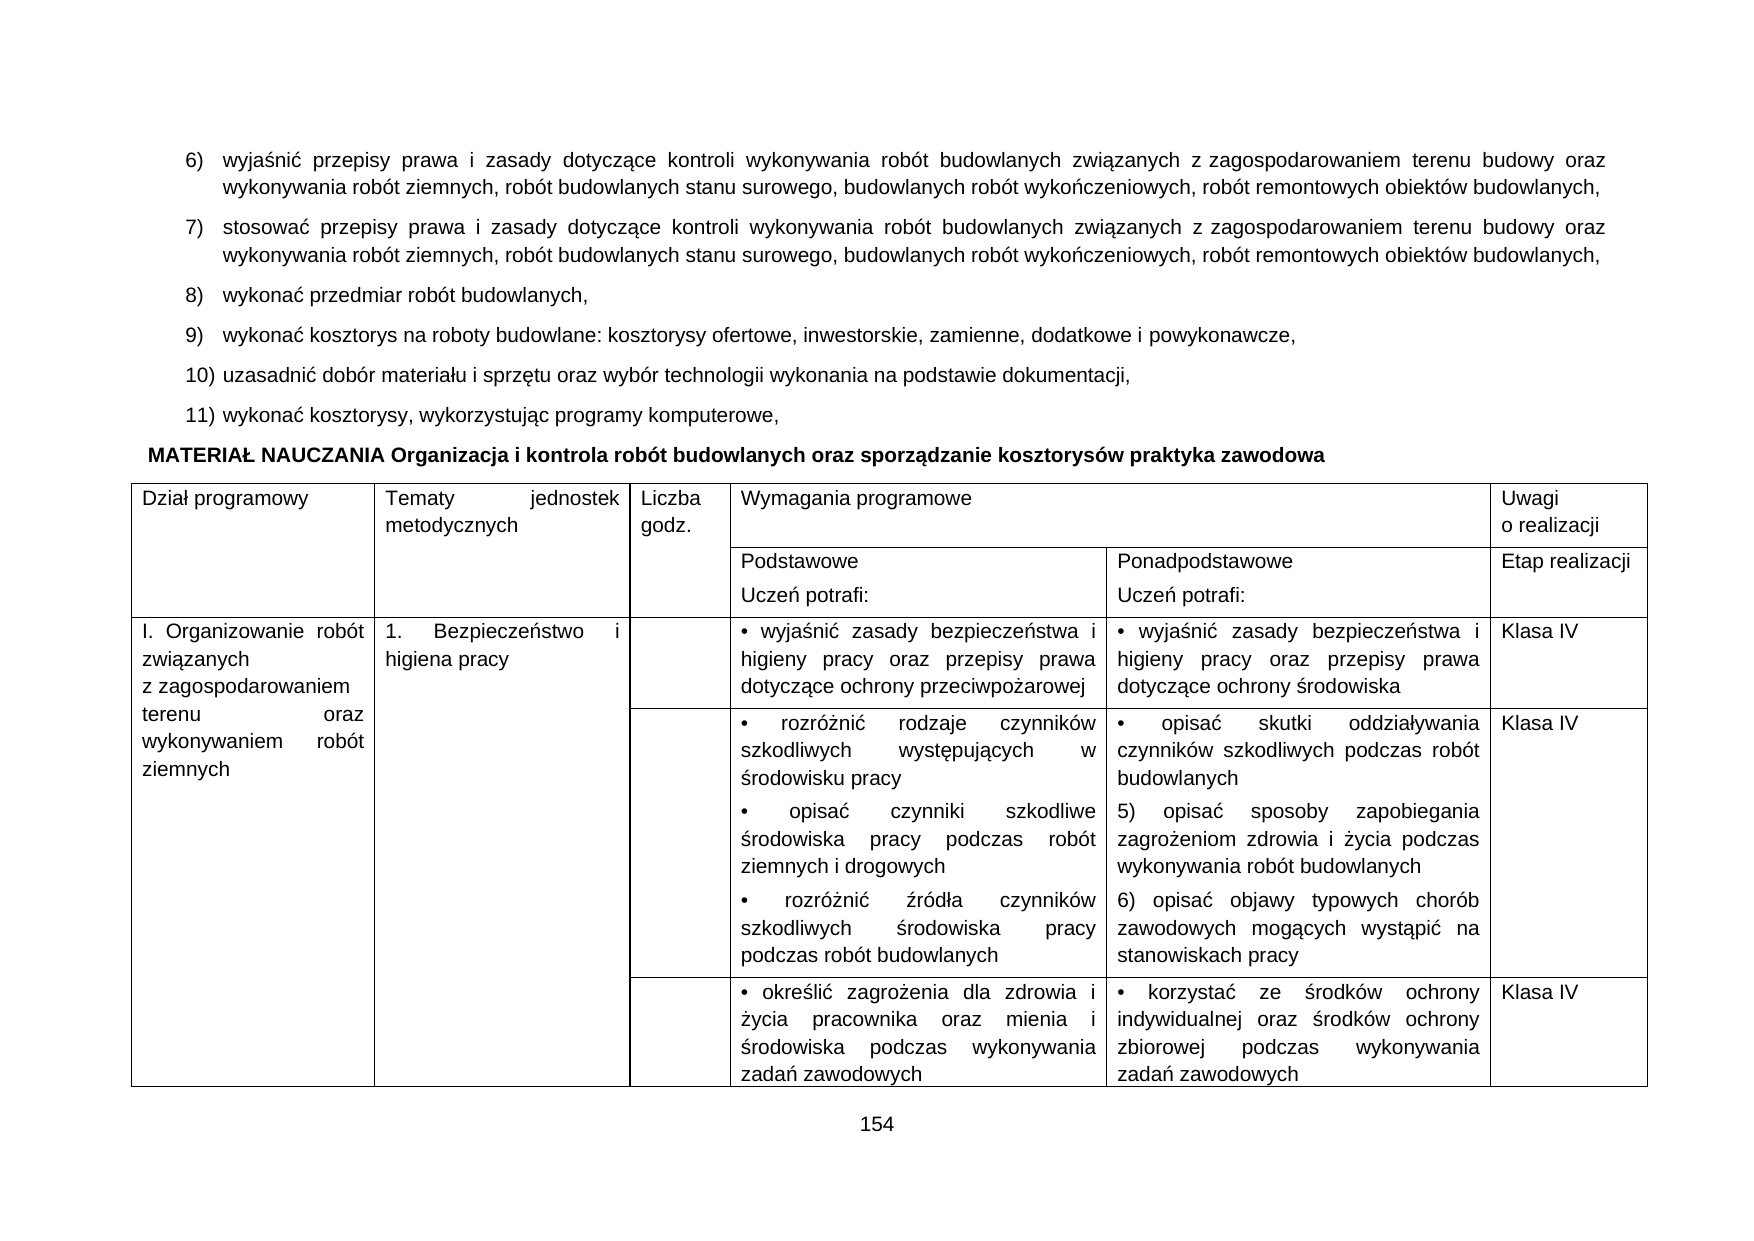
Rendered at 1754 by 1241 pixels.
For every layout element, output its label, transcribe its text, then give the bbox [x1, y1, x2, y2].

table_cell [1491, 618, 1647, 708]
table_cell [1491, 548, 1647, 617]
list wykonać kosztorysy, wykorzystując programy komputerowe, [185, 403, 1606, 427]
list stosować przepisy prawa i zasady dotyczące kontroli wykonywania robót budowlanych związanych z zagospodarowaniem terenu budowy oraz wykonywania robót ziemnych, robót budowlanych stanu surowego, budowlanych robót wykończeniowych, robót remontowych obiektów budowlanych, [185, 215, 1606, 267]
list wykonać przedmiar robót budowlanych, [185, 283, 1606, 307]
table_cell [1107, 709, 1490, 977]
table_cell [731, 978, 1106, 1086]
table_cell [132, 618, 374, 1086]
list uzasadnić dobór materiału i sprzętu oraz wybór technologii wykonania na podstawie dokumentacji, [185, 363, 1606, 387]
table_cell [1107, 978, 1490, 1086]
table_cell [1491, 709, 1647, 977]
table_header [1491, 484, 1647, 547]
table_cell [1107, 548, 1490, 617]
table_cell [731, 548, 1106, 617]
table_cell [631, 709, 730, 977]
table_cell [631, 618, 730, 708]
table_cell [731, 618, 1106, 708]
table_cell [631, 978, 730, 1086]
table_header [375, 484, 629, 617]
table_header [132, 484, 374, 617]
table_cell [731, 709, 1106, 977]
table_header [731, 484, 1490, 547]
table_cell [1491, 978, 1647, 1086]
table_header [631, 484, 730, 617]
subtitle MATERIAŁ NAUCZANIA Organizacja i kontrola robót budowlanych oraz sporządzanie kosztorysów praktyka zawodowa [148, 443, 1606, 467]
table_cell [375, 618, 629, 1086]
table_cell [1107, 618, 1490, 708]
list wykonać kosztorys na roboty budowlane: kosztorysy ofertowe, inwestorskie, zamienne, dodatkowe i powykonawcze, [185, 323, 1606, 347]
list wyjaśnić przepisy prawa i zasady dotyczące kontroli wykonywania robót budowlanych związanych z zagospodarowaniem terenu budowy oraz wykonywania robót ziemnych, robót budowlanych stanu surowego, budowlanych robót wykończeniowych, robót remontowych obiektów budowlanych, [185, 148, 1606, 199]
